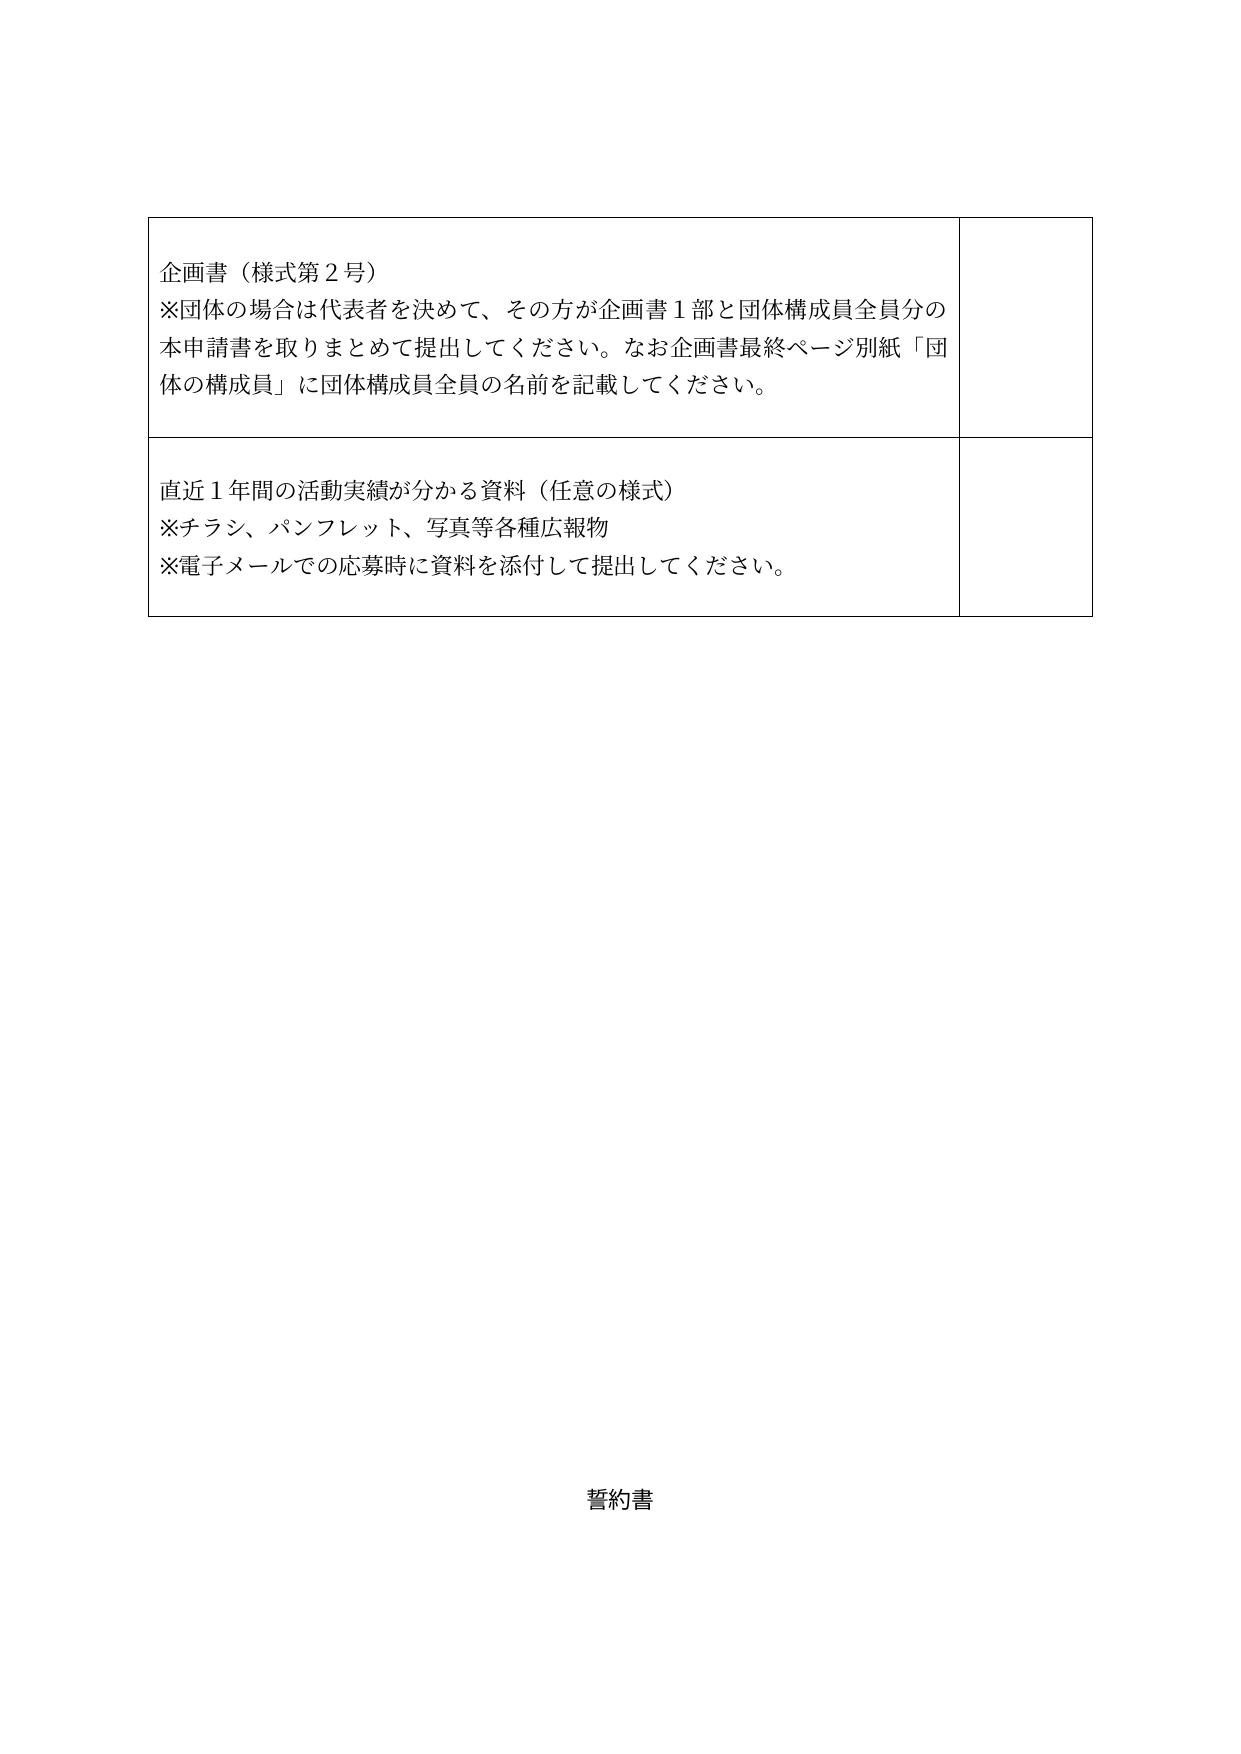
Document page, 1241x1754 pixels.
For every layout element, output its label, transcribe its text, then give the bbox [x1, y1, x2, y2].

table_cell 企画書（様式第２号） ※団体の場合は代表者を決めて、その方が企画書１部と団体構成員全員分の本申請書を取りまとめて提出してください。なお企画書最終ページ別紙「団体の構成員」に団体構成員全員の名前を記載してください。 [149, 218, 959, 437]
text 誓約書 [148, 1479, 1092, 1517]
table_cell [960, 438, 1092, 616]
table_cell [960, 218, 1092, 437]
table_cell 直近１年間の活動実績が分かる資料（任意の様式） ※チラシ、パンフレット、写真等各種広報物 ※電子メールでの応募時に資料を添付して提出してください。 [149, 438, 959, 616]
